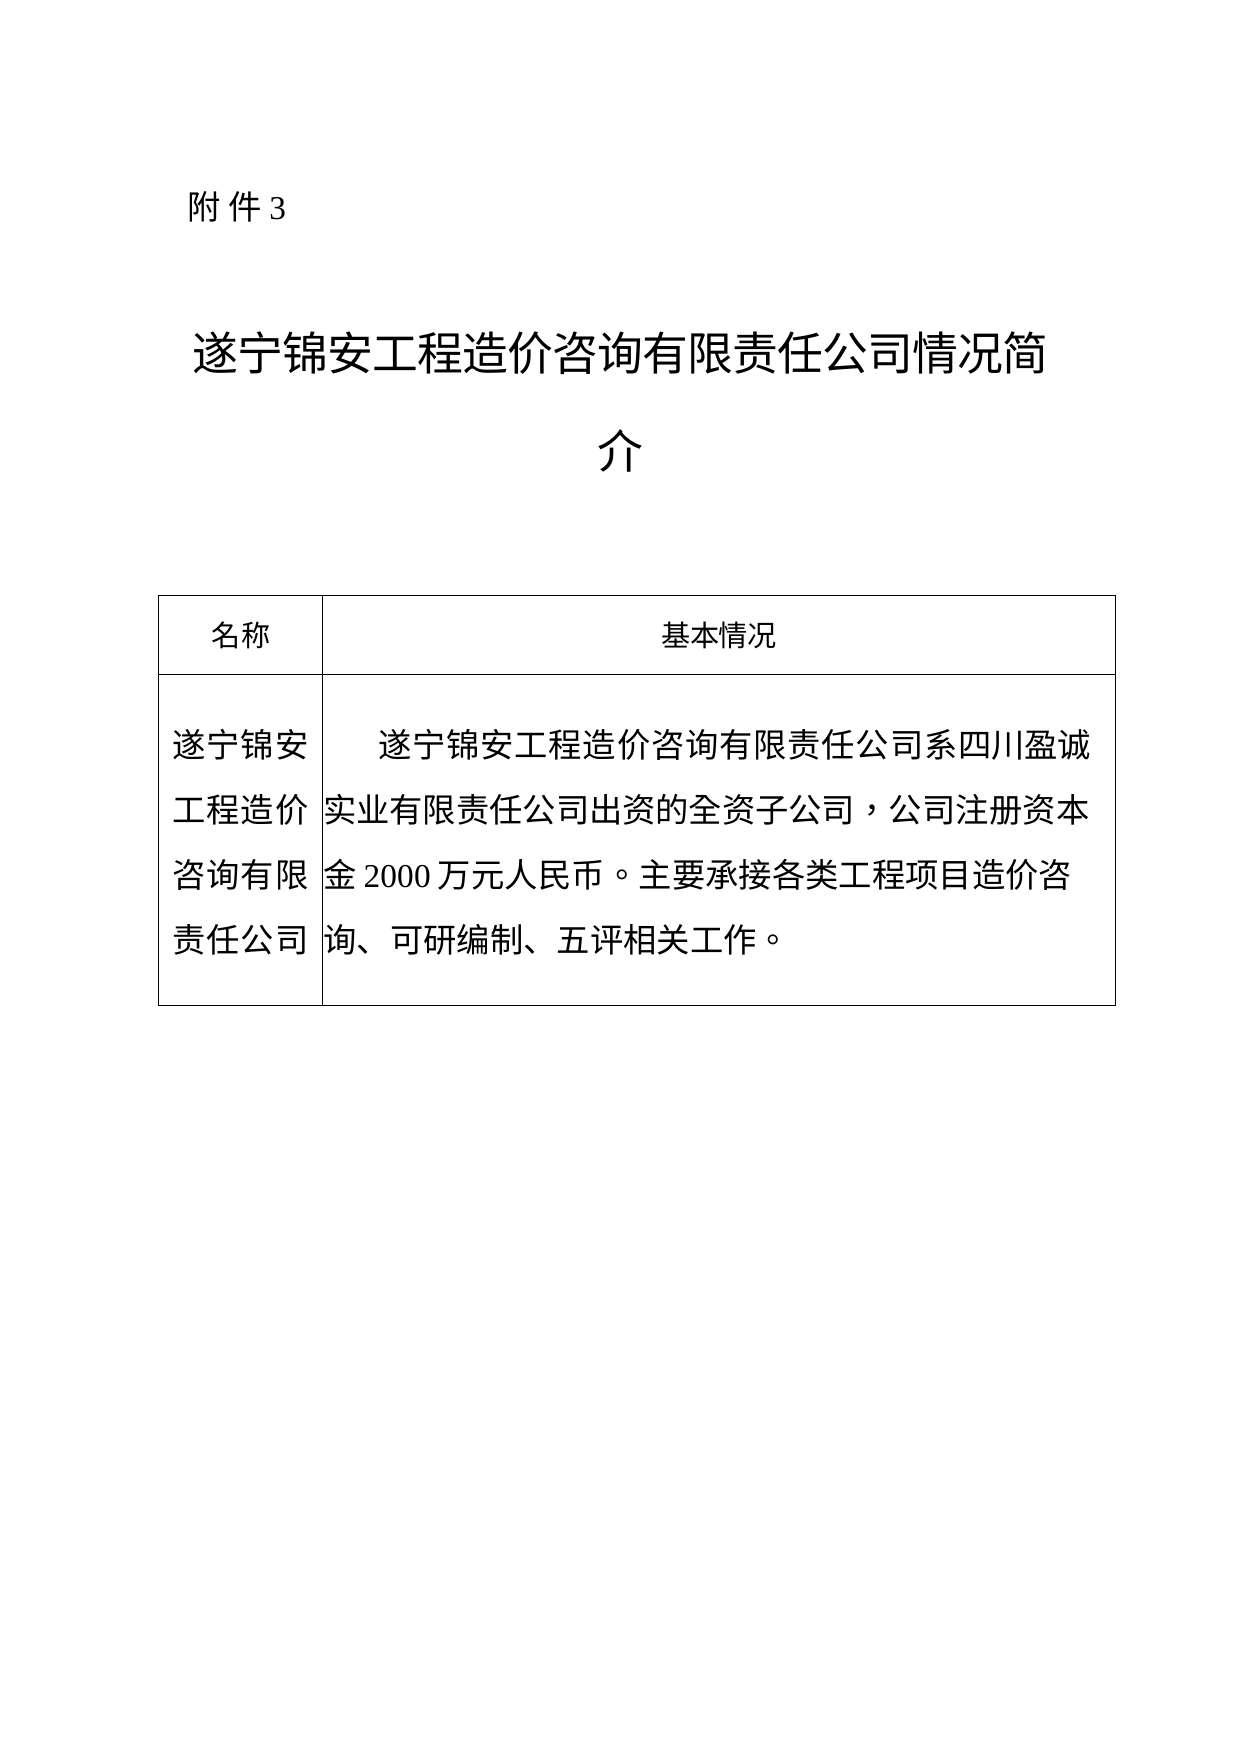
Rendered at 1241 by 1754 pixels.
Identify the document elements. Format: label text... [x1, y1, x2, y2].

table_header 名称 [159, 596, 322, 674]
table_cell 遂宁锦安工程造价咨询有限责任公司系四川盈诚实业有限责任公司出资的全资子公司，公司注册资本金2000万元人民币。主要承接各类工程项目造价咨询、可研编制、五评相关工作。 [323, 675, 1115, 1005]
table_cell 遂宁锦安工程造价咨询有限责任公司 [159, 675, 322, 1005]
text 附 件 3 [187, 172, 1053, 237]
table_header 基本情况 [323, 596, 1115, 674]
text 遂宁锦安工程造价咨询有限责任公司情况简介 [187, 302, 1053, 497]
